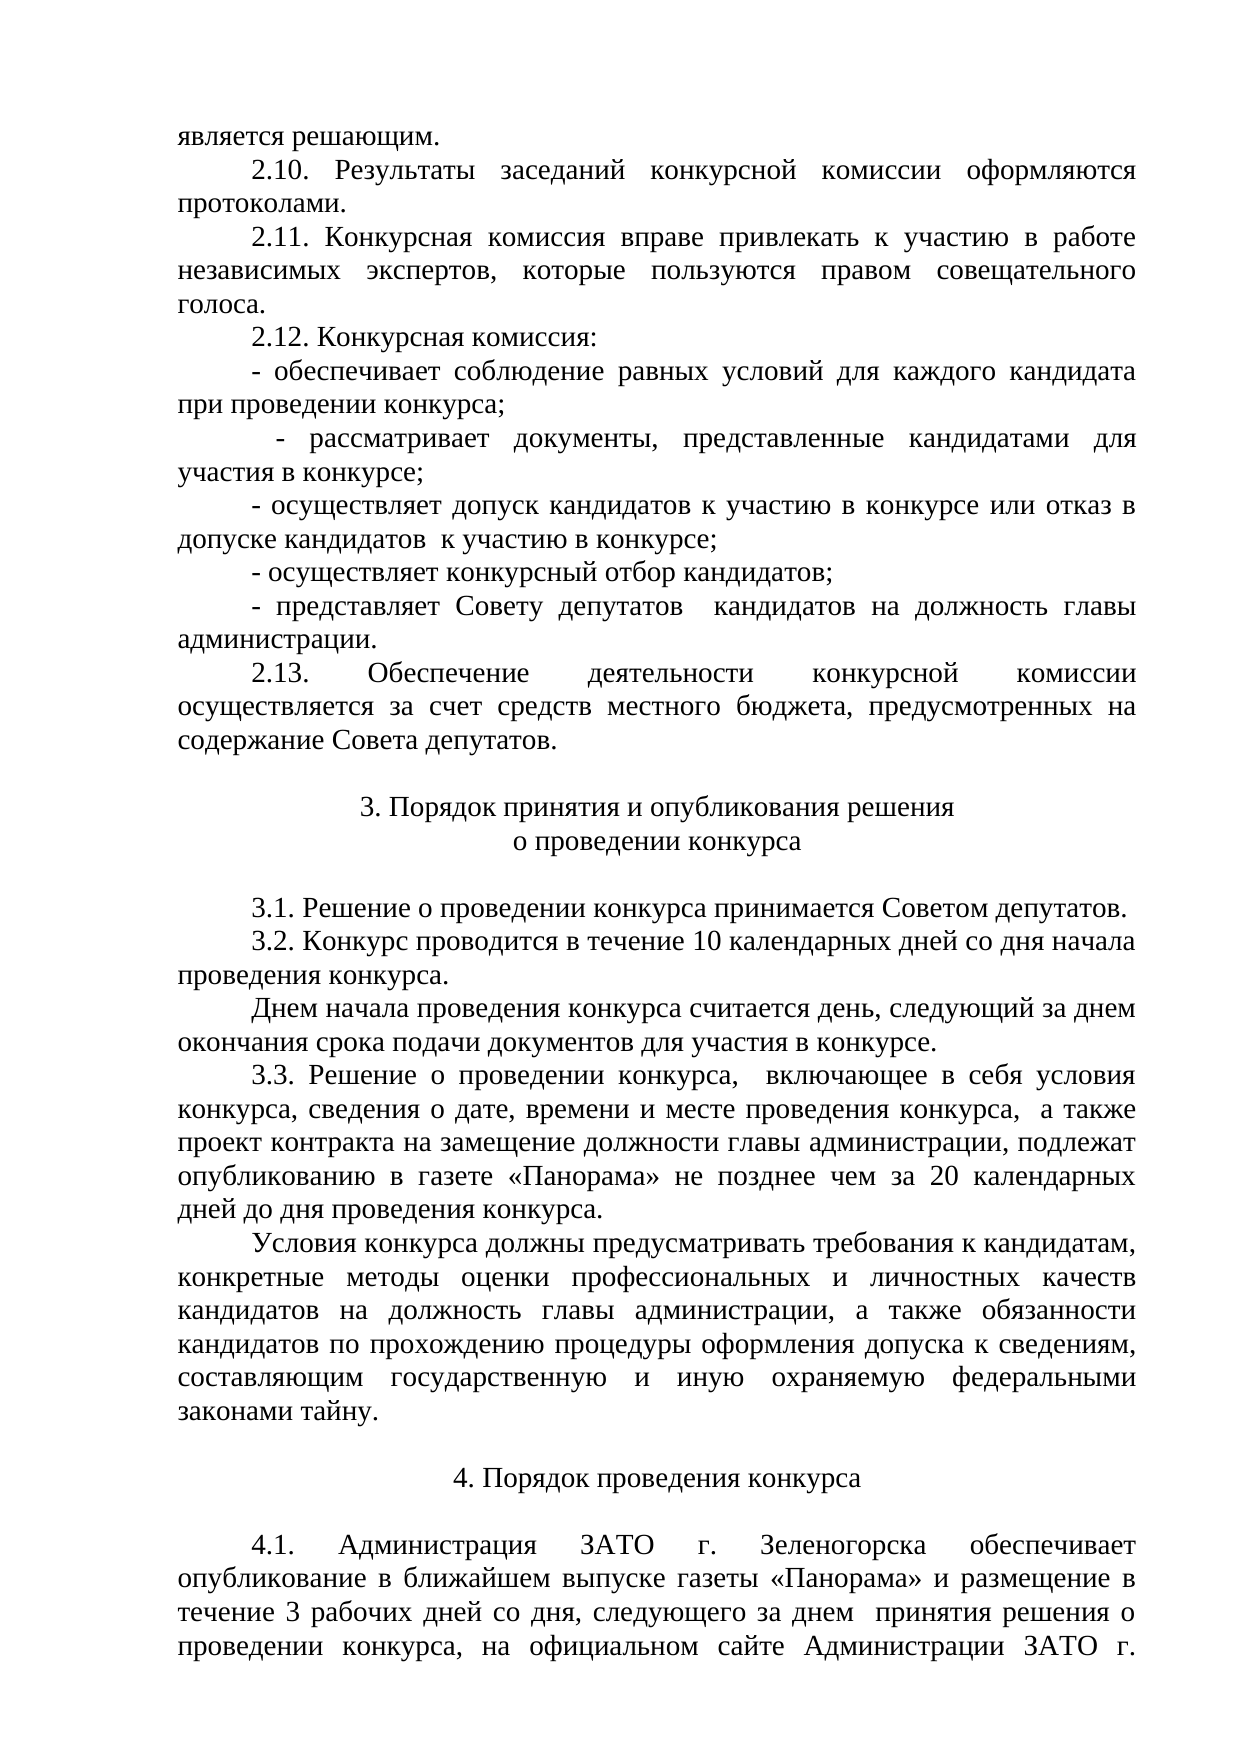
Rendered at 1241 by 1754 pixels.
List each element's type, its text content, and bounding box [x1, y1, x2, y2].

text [177, 118, 1137, 152]
text - рассматривает документы, представленные кандидатами для участия в конкурсе; [177, 420, 1137, 487]
text 2.11. Конкурсная комиссия вправе привлекать к участию в работе независимых экспертов, которые пользуются правом совещательного голоса. [177, 219, 1137, 319]
text - представляет Совету депутатов кандидатов на должность главы администрации. [177, 588, 1137, 655]
text 2.13. Обеспечение деятельности конкурсной комиссии осуществляется за счет средств местного бюджета, предусмотренных на содержание Совета депутатов. [177, 655, 1137, 756]
text 3.3. Решение о проведении конкурса, включающее в себя условия конкурса, сведения о дате, времени и месте проведения конкурса, а также проект контракта на замещение должности главы администрации, подлежат опубликованию в газете «Панорама» не позднее чем за 20 календарных дней до дня проведения конкурса. [177, 1057, 1137, 1225]
text 4. Порядок проведения конкурса [177, 1460, 1137, 1493]
text - обеспечивает соблюдение равных условий для каждого кандидата при проведении конкурса; [177, 353, 1137, 420]
text - осуществляет конкурсный отбор кандидатов; [177, 554, 1137, 588]
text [177, 1527, 1137, 1661]
text о проведении конкурса [177, 823, 1137, 856]
text 3.1. Решение о проведении конкурса принимается Советом депутатов. [177, 890, 1137, 923]
text 2.10. Результаты заседаний конкурсной комиссии оформляются протоколами. [177, 152, 1137, 219]
text Днем начала проведения конкурса считается день, следующий за днем окончания срока подачи документов для участия в конкурсе. [177, 990, 1137, 1057]
text Условия конкурса должны предусматривать требования к кандидатам, конкретные методы оценки профессиональных и личностных качеств кандидатов на должность главы администрации, а также обязанности кандидатов по прохождению процедуры оформления допуска к сведениям, составляющим государственную и иную охраняемую федеральными законами тайну. [177, 1225, 1137, 1426]
text 3.2. Конкурс проводится в течение 10 календарных дней со дня начала проведения конкурса. [177, 923, 1137, 990]
text 2.12. Конкурсная комиссия: [177, 319, 1137, 353]
text - осуществляет допуск кандидатов к участию в конкурсе или отказ в допуске кандидатов к участию в конкурсе; [177, 487, 1137, 554]
text 3. Порядок принятия и опубликования решения [177, 789, 1137, 823]
